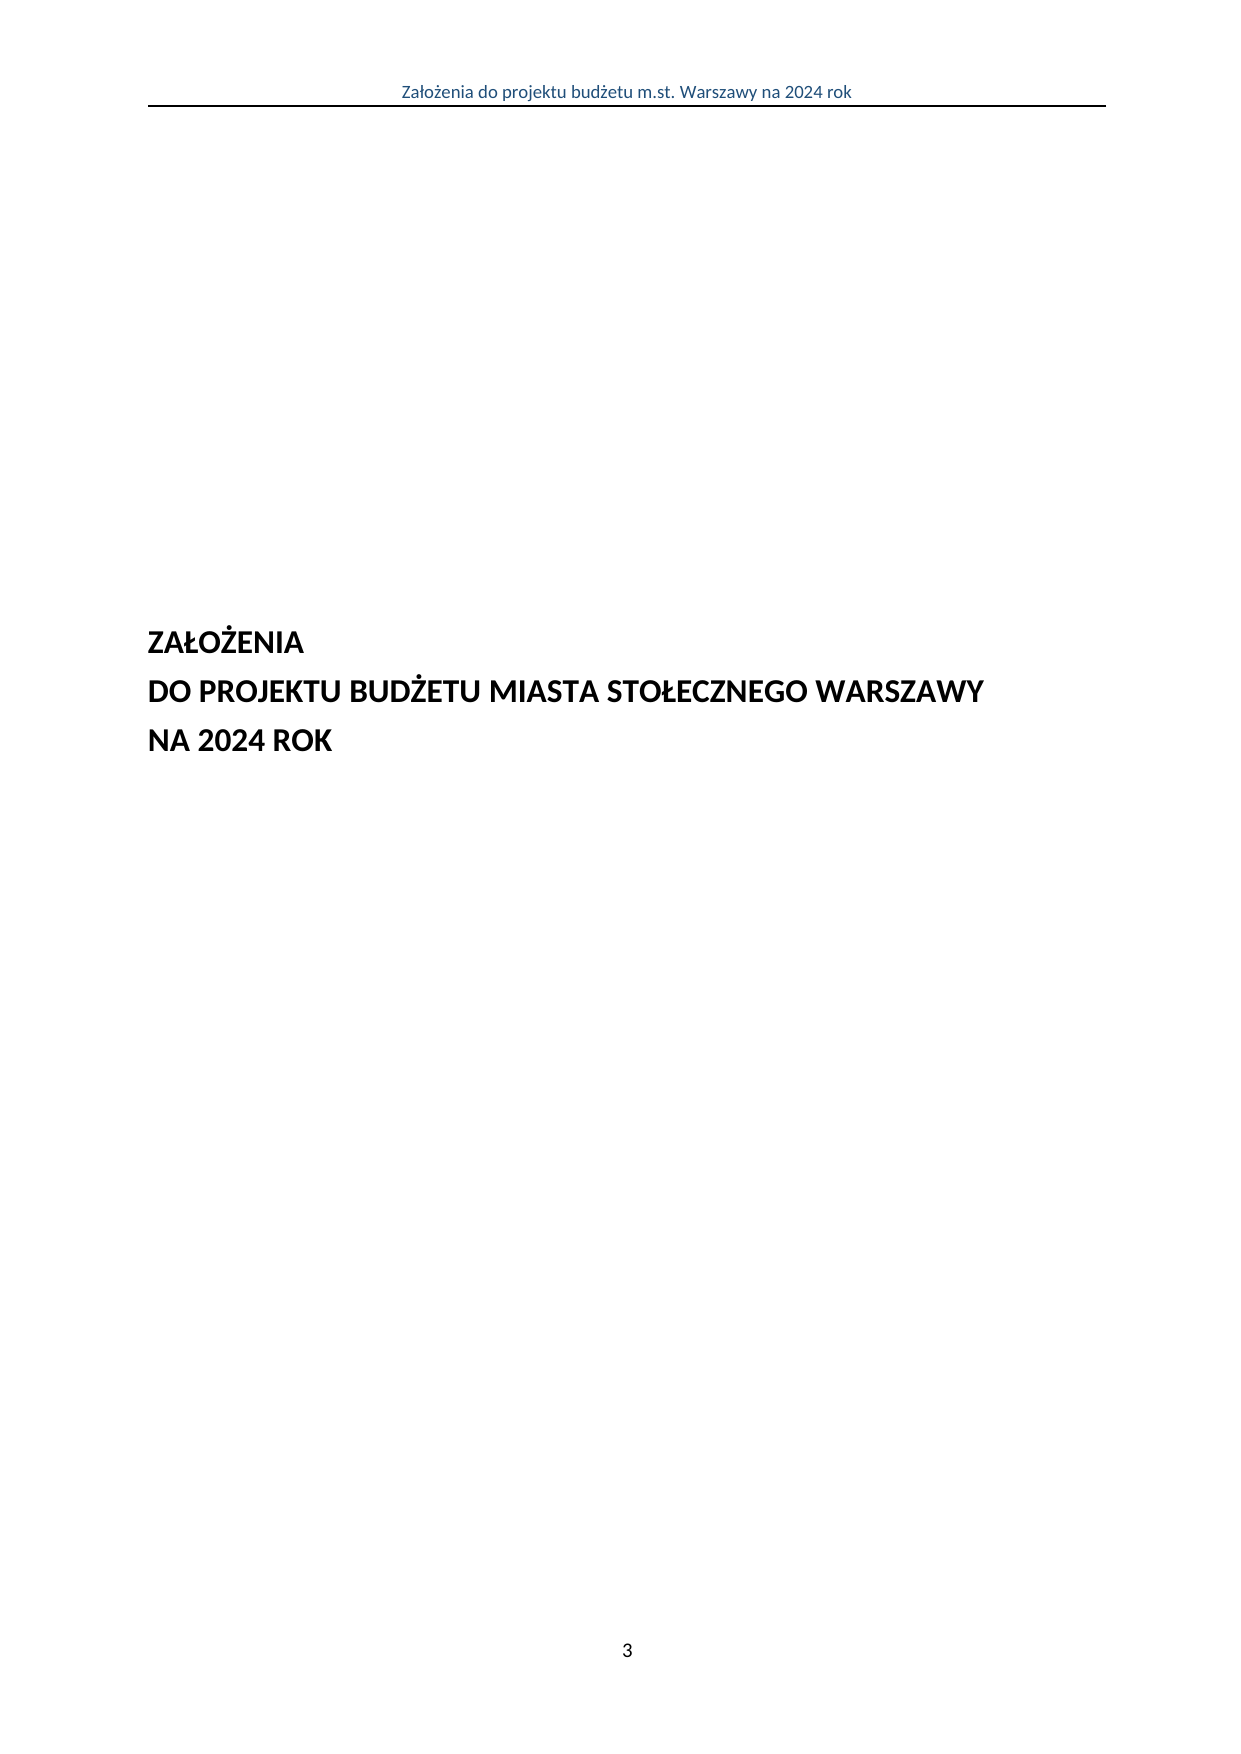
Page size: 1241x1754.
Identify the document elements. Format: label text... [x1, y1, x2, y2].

text ZAŁOŻENIA DO PROJEKTU BUDŻETU MIASTA STOŁECZNEGO WARSZAWY NA 2024 ROK [148, 621, 1106, 760]
